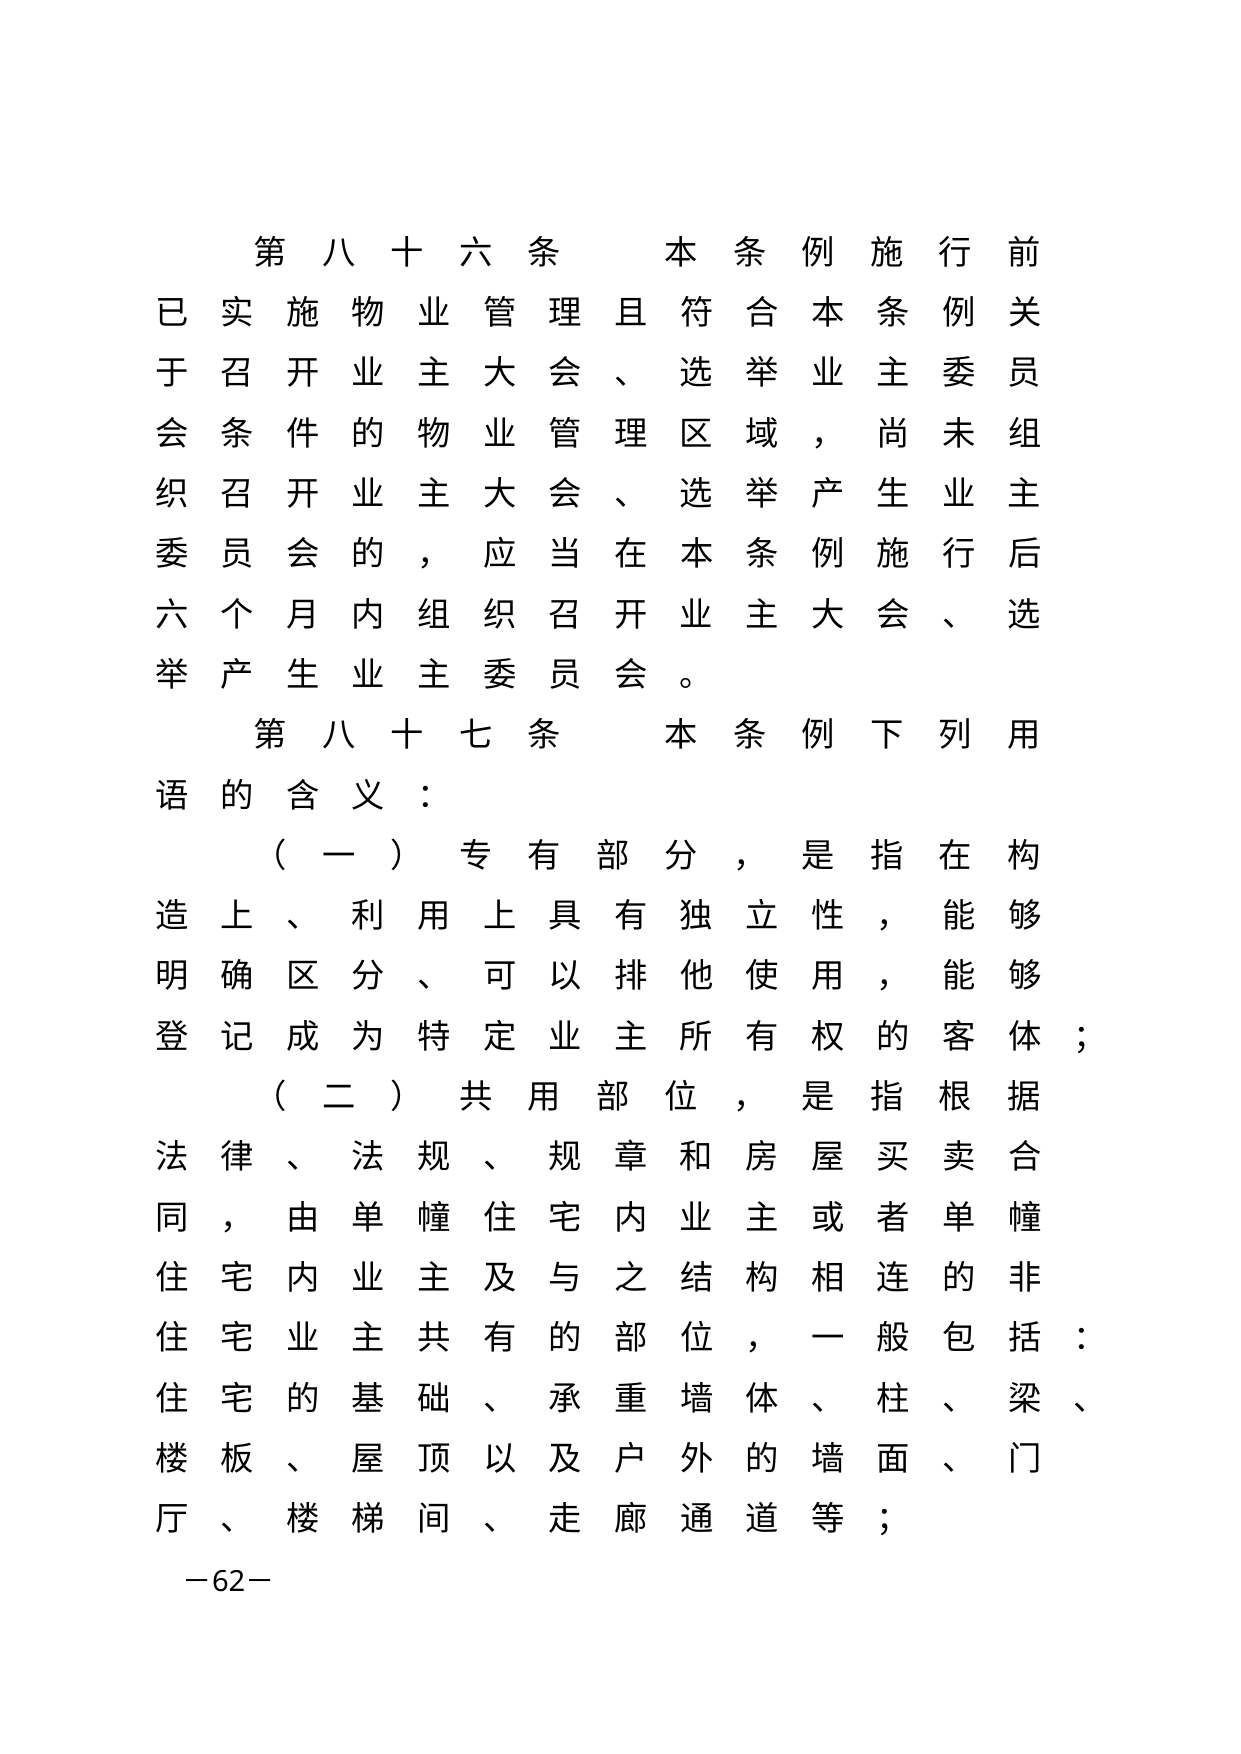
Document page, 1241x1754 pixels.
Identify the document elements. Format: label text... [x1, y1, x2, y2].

text （一）专有部分，是指在构造上、利用上具有独立性，能够明确区分、可以排他使用，能够登记成为特定业主所有权的客体； [155, 823, 1073, 1064]
text 第八十七条 本条例下列用语的含义： [155, 702, 1073, 823]
text 第八十六条 本条例施行前已实施物业管理且符合本条例关于召开业主大会、选举业主委员会条件的物业管理区域，尚未组织召开业主大会、选举产生业主委员会的，应当在本条例施行后六个月内组织召开业主大会、选举产生业主委员会。 [155, 219, 1073, 702]
text （二）共用部位，是指根据法律、法规、规章和房屋买卖合同，由单幢住宅内业主或者单幢住宅内业主及与之结构相连的非住宅业主共有的部位，一般包括：住宅的基础、承重墙体、柱、梁、楼板、屋顶以及户外的墙面、门厅、楼梯间、走廊通道等； [155, 1064, 1073, 1546]
